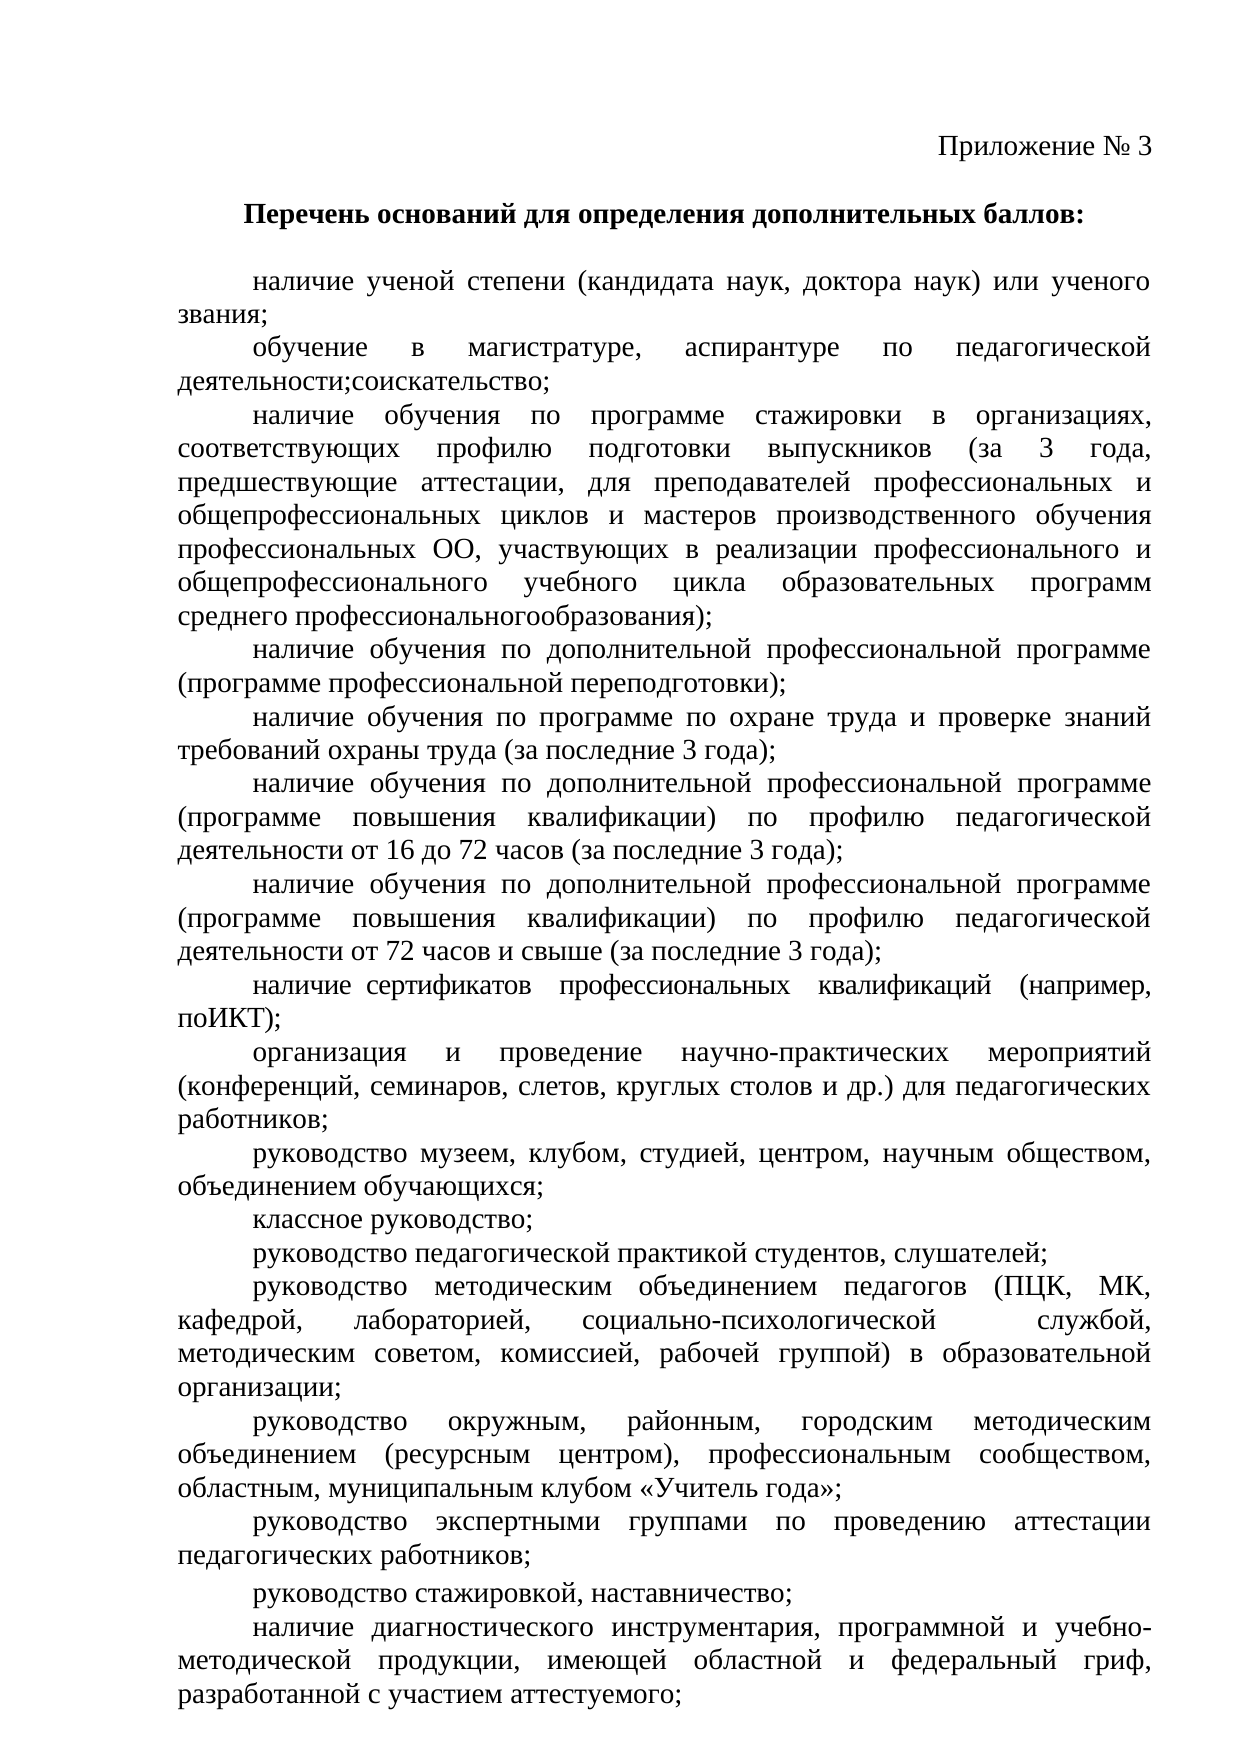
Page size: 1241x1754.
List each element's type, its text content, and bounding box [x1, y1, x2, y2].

text наличие обучения по программе по охране труда и проверке знаний требований охраны труда (за последние 3 года); [177, 699, 1152, 766]
text наличие обучения по программе стажировки в организациях, соответствующих профилю подготовки выпускников (за 3 года, предшествующие аттестации, для преподавателей профессиональных и общепрофессиональных циклов и мастеров производственного обучения профессиональных ОО, участвующих в реализации профессионального и общепрофессионального учебного цикла образовательных программ среднего профессиональногообразования); [177, 397, 1152, 632]
text наличие диагностического инструментария, программной и учебно- методической продукции, имеющей областной и федеральный гриф, разработанной с участием аттестуемого; [177, 1609, 1152, 1709]
text руководство стажировкой, наставничество; [252, 1575, 1163, 1609]
text руководство музеем, клубом, студией, центром, научным обществом, объединением обучающихся; [177, 1135, 1151, 1202]
subtitle Перечень оснований для определения дополнительных баллов: [243, 196, 1163, 229]
text наличие ученой степени (кандидата наук, доктора наук) или ученого звания; [177, 263, 1151, 330]
text организация и проведение научно-практических мероприятий (конференций, семинаров, слетов, круглых столов и др.) для педагогических работников; [177, 1034, 1152, 1135]
text наличие обучения по дополнительной профессиональной программе (программе повышения квалификации) по профилю педагогической деятельности от 16 до 72 часов (за последние 3 года); [177, 766, 1152, 866]
text классное руководство; [252, 1202, 1163, 1235]
text Приложение № 3 [167, 128, 1152, 162]
text руководство педагогической практикой студентов, слушателей; руководство методическим объединением педагогов (ПЦК, МК, [252, 1235, 1151, 1302]
text руководство экспертными группами по проведению аттестации педагогических работников; [177, 1503, 1151, 1570]
text обучение в магистратуре, аспирантуре по педагогической деятельности;соискательство; [177, 330, 1152, 397]
text наличие обучения по дополнительной профессиональной программе (программе профессиональной переподготовки); [177, 632, 1152, 699]
text наличие сертификатов профессиональных квалификаций (например, поИКТ); [177, 967, 1152, 1034]
text руководство окружным, районным, городским методическим объединением (ресурсным центром), профессиональным сообществом, областным, муниципальным клубом «Учитель года»; [177, 1403, 1152, 1503]
text кафедрой, лабораторией, социально-психологической службой, методическим советом, комиссией, рабочей группой) в образовательной организации; [177, 1302, 1152, 1403]
text наличие обучения по дополнительной профессиональной программе (программе повышения квалификации) по профилю педагогической деятельности от 72 часов и свыше (за последние 3 года); [177, 866, 1152, 967]
